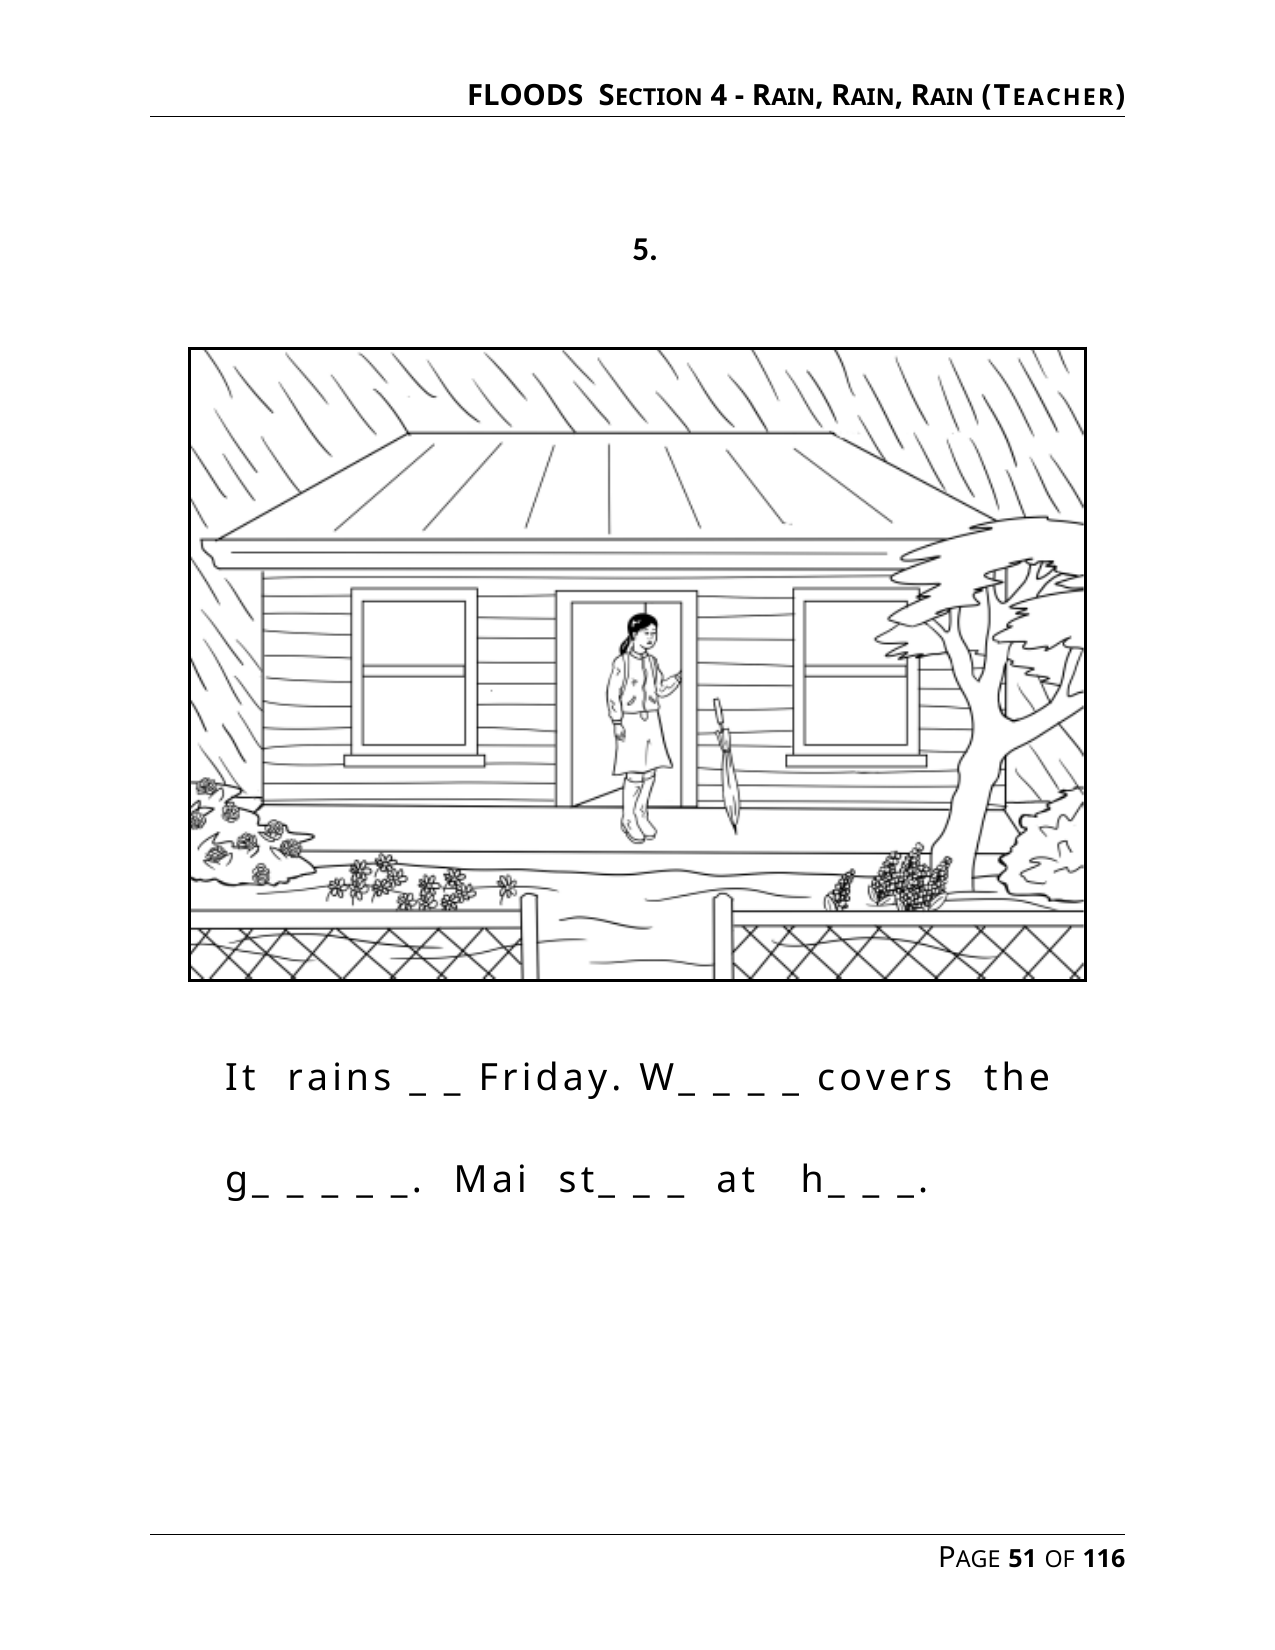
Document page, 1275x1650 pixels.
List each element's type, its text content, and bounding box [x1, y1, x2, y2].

text It rains _ _ Friday. W_ _ _ _ covers the g_ _ _ _ _. Mai st_ _ _ at h_ _ _. [225, 1050, 1125, 1203]
picture [191, 350, 1084, 979]
text 5. [165, 228, 1125, 269]
